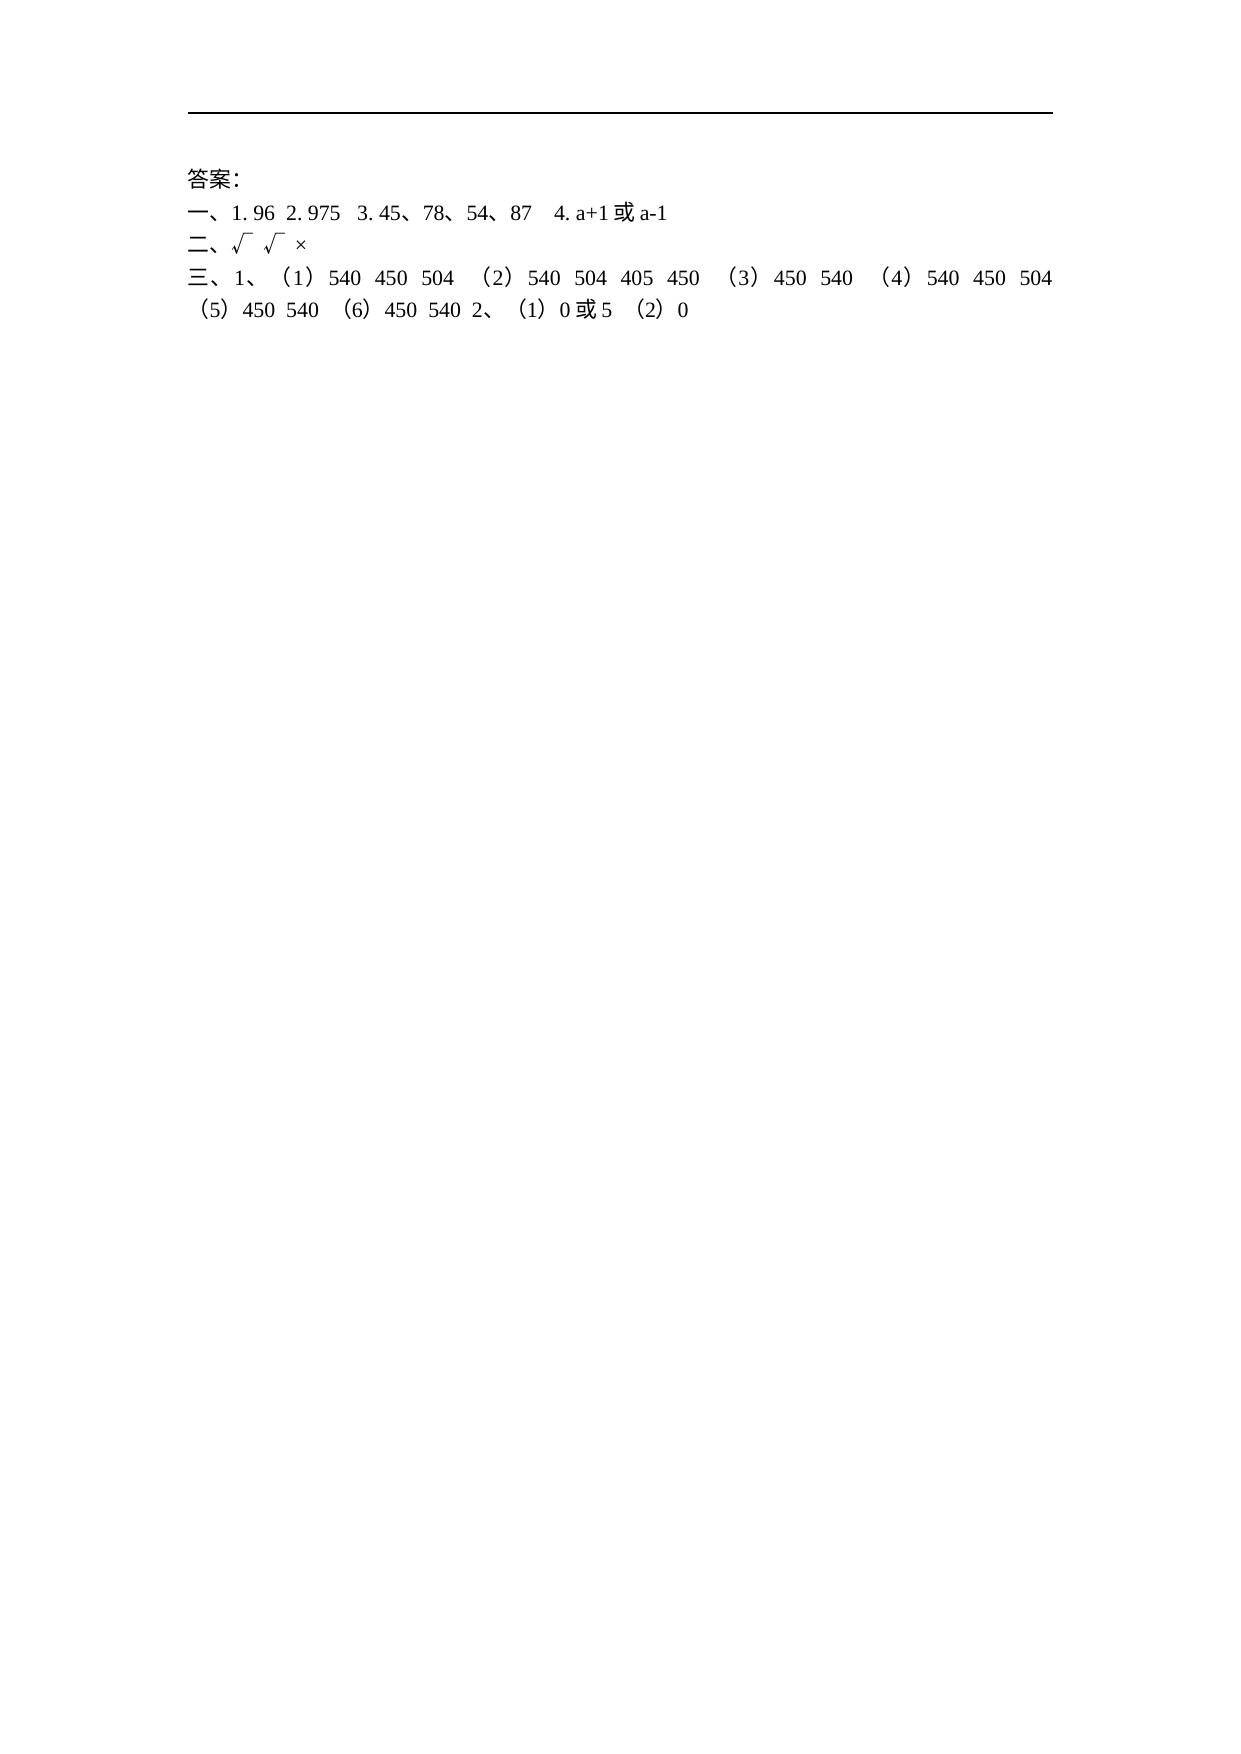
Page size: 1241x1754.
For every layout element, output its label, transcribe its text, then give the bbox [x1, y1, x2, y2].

text 答案： [187, 162, 1053, 194]
text 一、1. 96 2. 975 3. 45、78、54、87 4. a+1或a-1 [187, 194, 1053, 227]
text 三、1、（1）540 450 504 （2）540 504 405 450 （3）450 540 （4）540 450 504 （5）450 540 （6）450 540 2、（1）0或5 （2）0 [187, 259, 1053, 324]
text 二、√ √ × [187, 227, 1053, 259]
